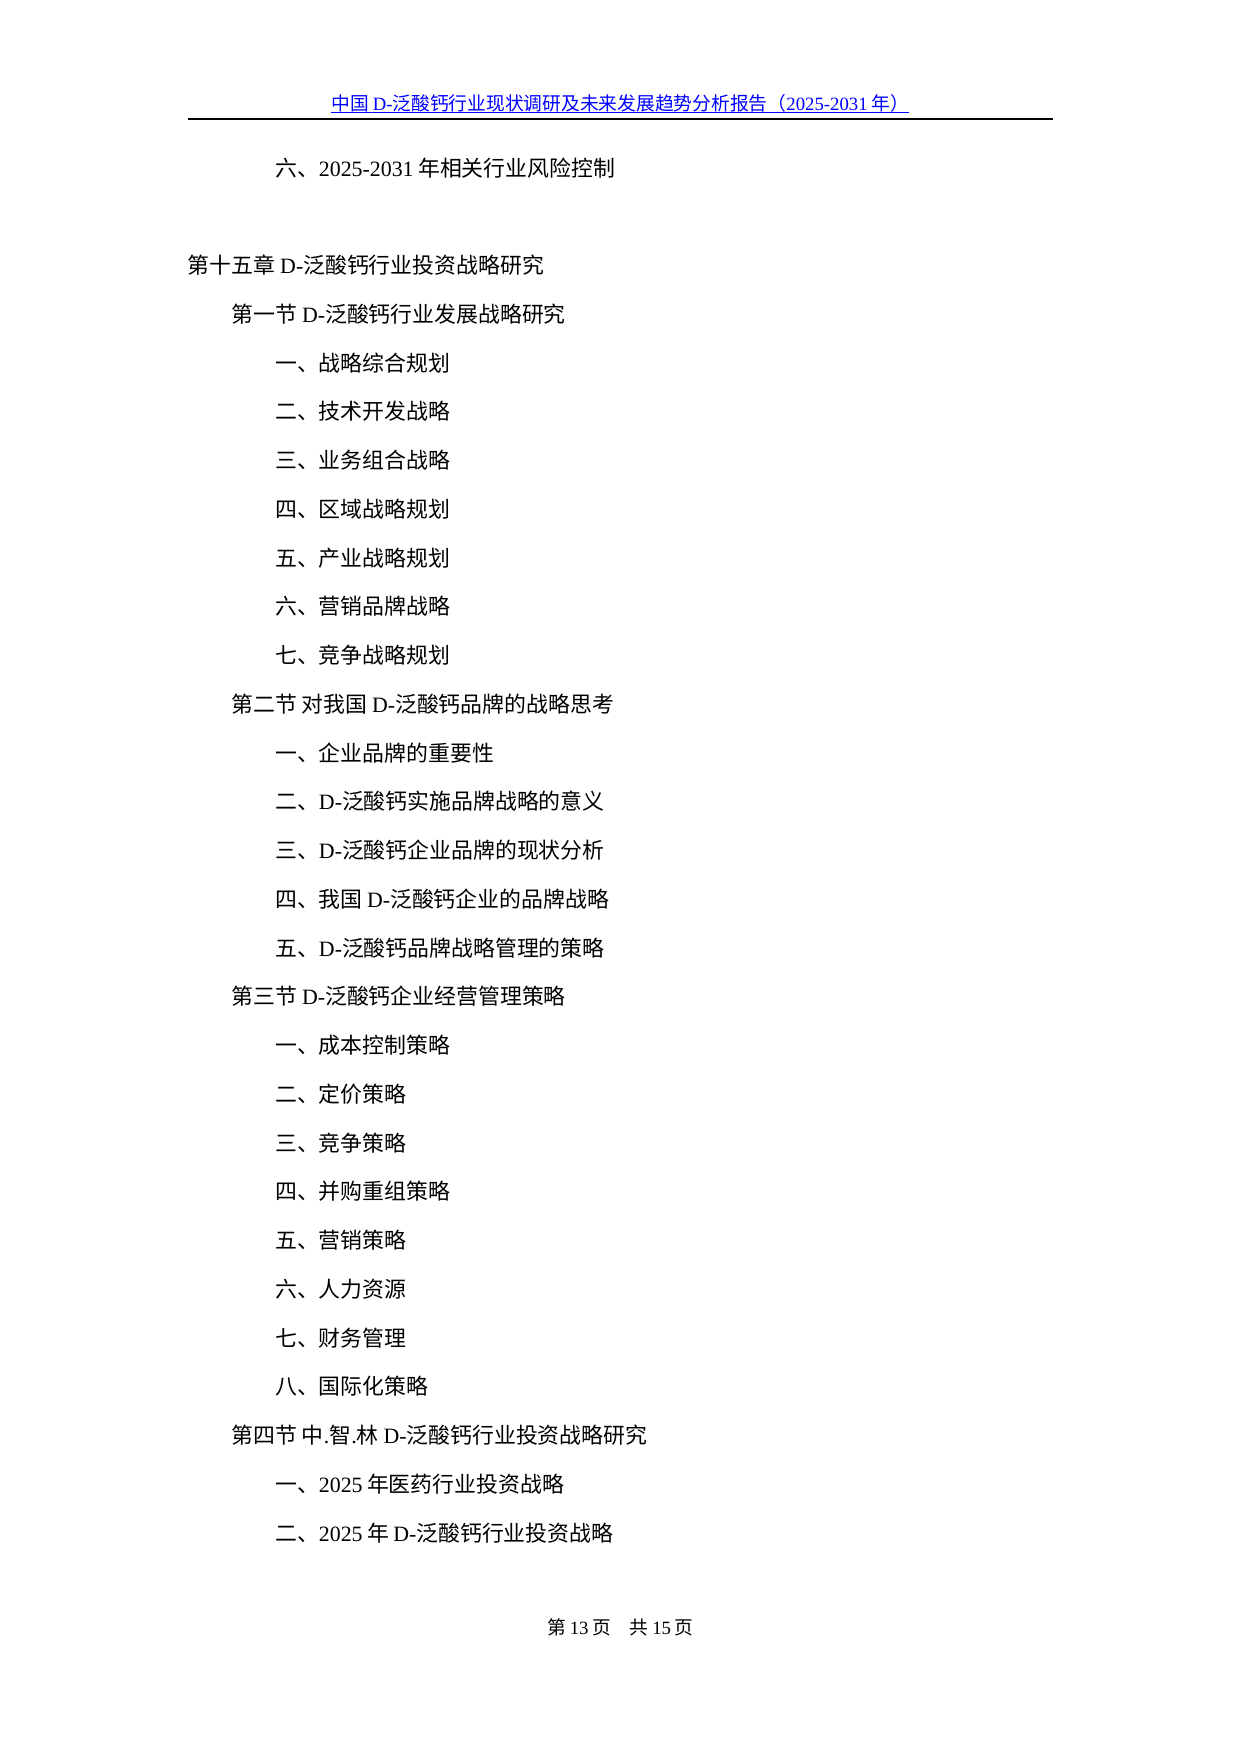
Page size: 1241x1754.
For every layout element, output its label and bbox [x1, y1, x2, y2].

text [187, 150, 1053, 1548]
